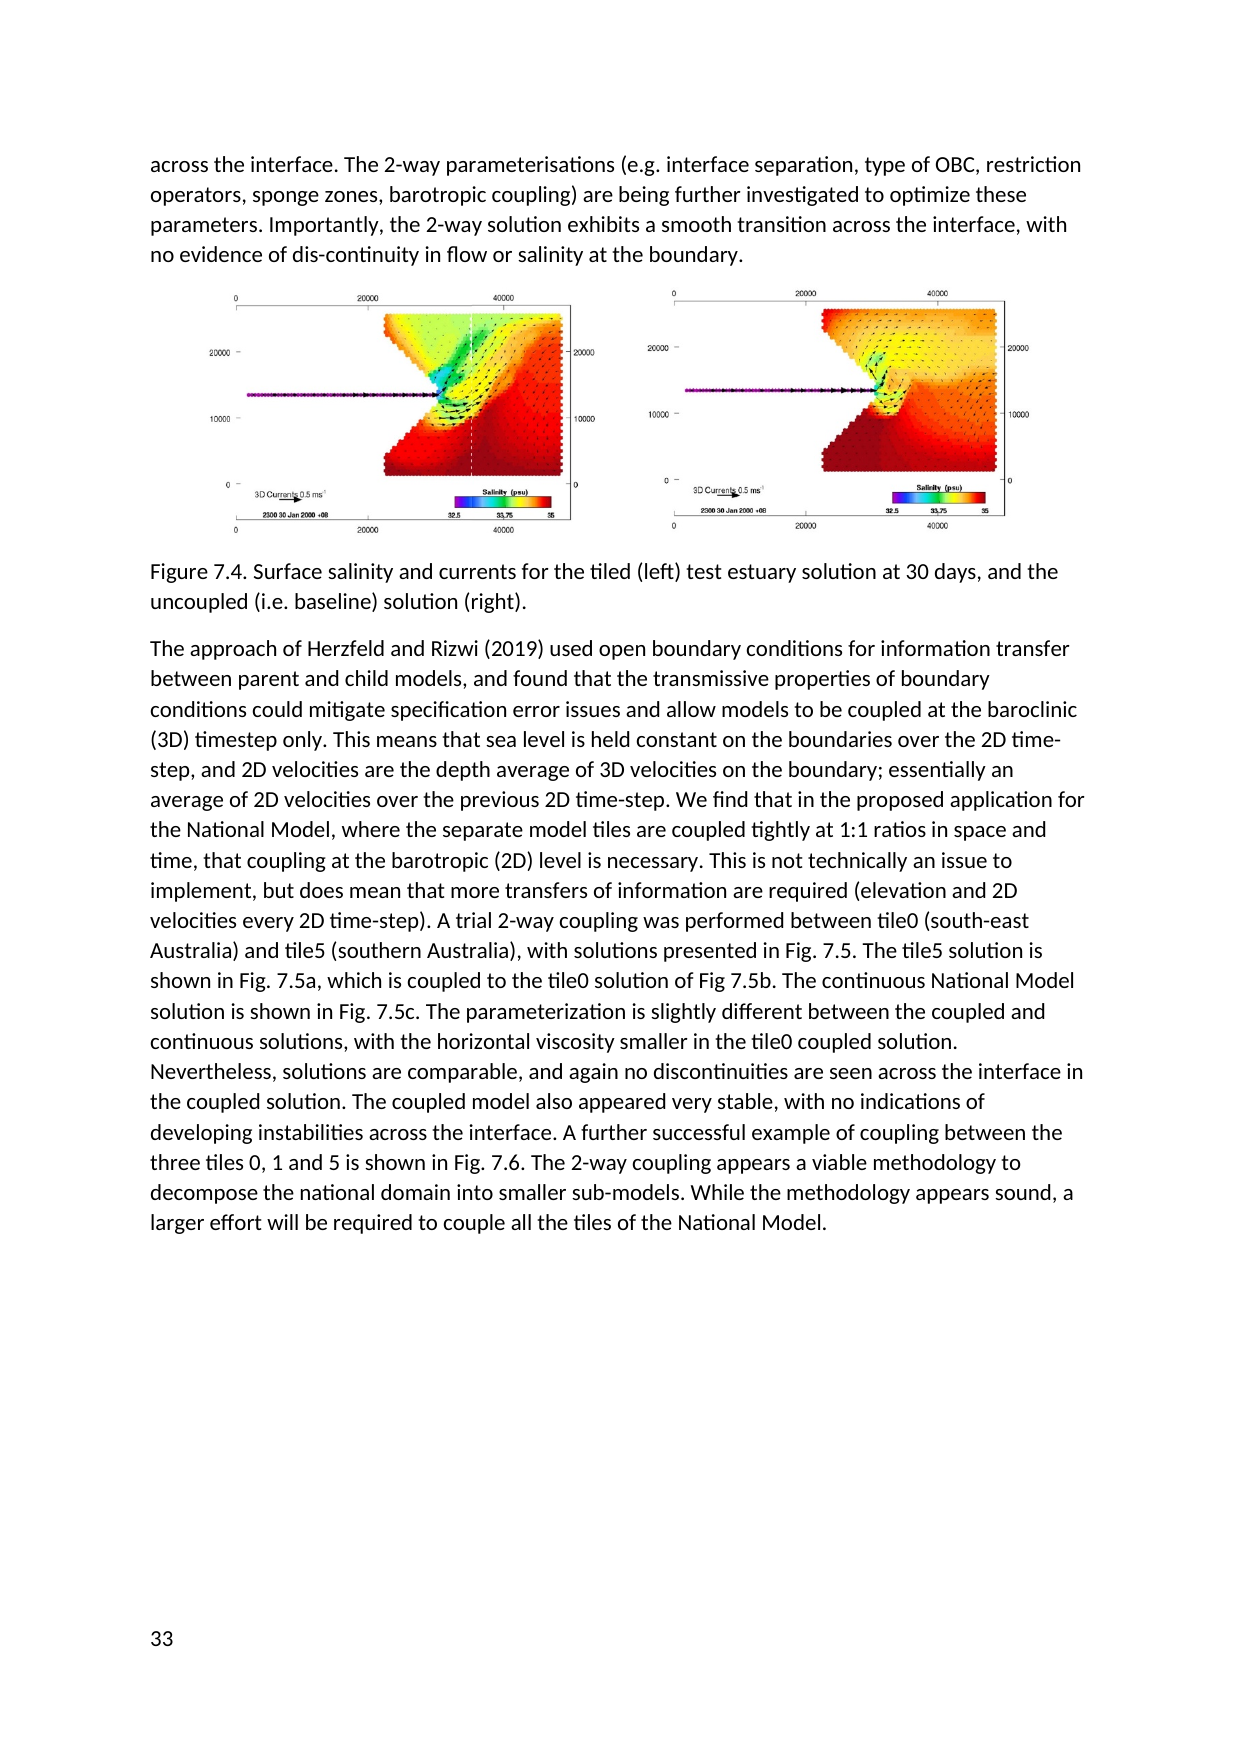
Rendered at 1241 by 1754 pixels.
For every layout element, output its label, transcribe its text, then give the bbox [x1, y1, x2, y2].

picture [202, 287, 1038, 539]
text The approach of Herzfeld and Rizwi (2019) used open boundary conditions for information transfer between parent and child models, and found that the transmissive properties of boundary conditions could mitigate specification error issues and allow models to be coupled at the baroclinic (3D) timestep only. This means that sea level is held constant on the boundaries over the 2D time-step, and 2D velocities are the depth average of 3D velocities on the boundary; essentially an average of 2D velocities over the previous 2D time-step. We find that in the proposed application for the National Model, where the separate model tiles are coupled tightly at 1:1 ratios in space and time, that coupling at the barotropic (2D) level is necessary. This is not technically an issue to implement, but does mean that more transfers of information are required (elevation and 2D velocities every 2D time-step). A trial 2-way coupling was performed between tile0 (south-east Australia) and tile5 (southern Australia), with solutions presented in Fig. 7.5. The tile5 solution is shown in Fig. 7.5a, which is coupled to the tile0 solution of Fig 7.5b. The continuous National Model solution is shown in Fig. 7.5c. The parameterization is slightly different between the coupled and continuous solutions, with the horizontal viscosity smaller in the tile0 coupled solution. Nevertheless, solutions are comparable, and again no discontinuities are seen across the interface in the coupled solution. The coupled model also appeared very stable, with no indications of developing instabilities across the interface. A further successful example of coupling between the three tiles 0, 1 and 5 is shown in Fig. 7.6. The 2-way coupling appears a viable methodology to decompose the national domain into smaller sub-models. While the methodology appears sound, a larger effort will be required to couple all the tiles of the National Model. [150, 634, 1090, 1236]
text Figure 7.4. Surface salinity and currents for the tiled (left) test estuary solution at 30 days, and the uncoupled (i.e. baseline) solution (right). [150, 557, 1090, 616]
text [150, 150, 1090, 269]
